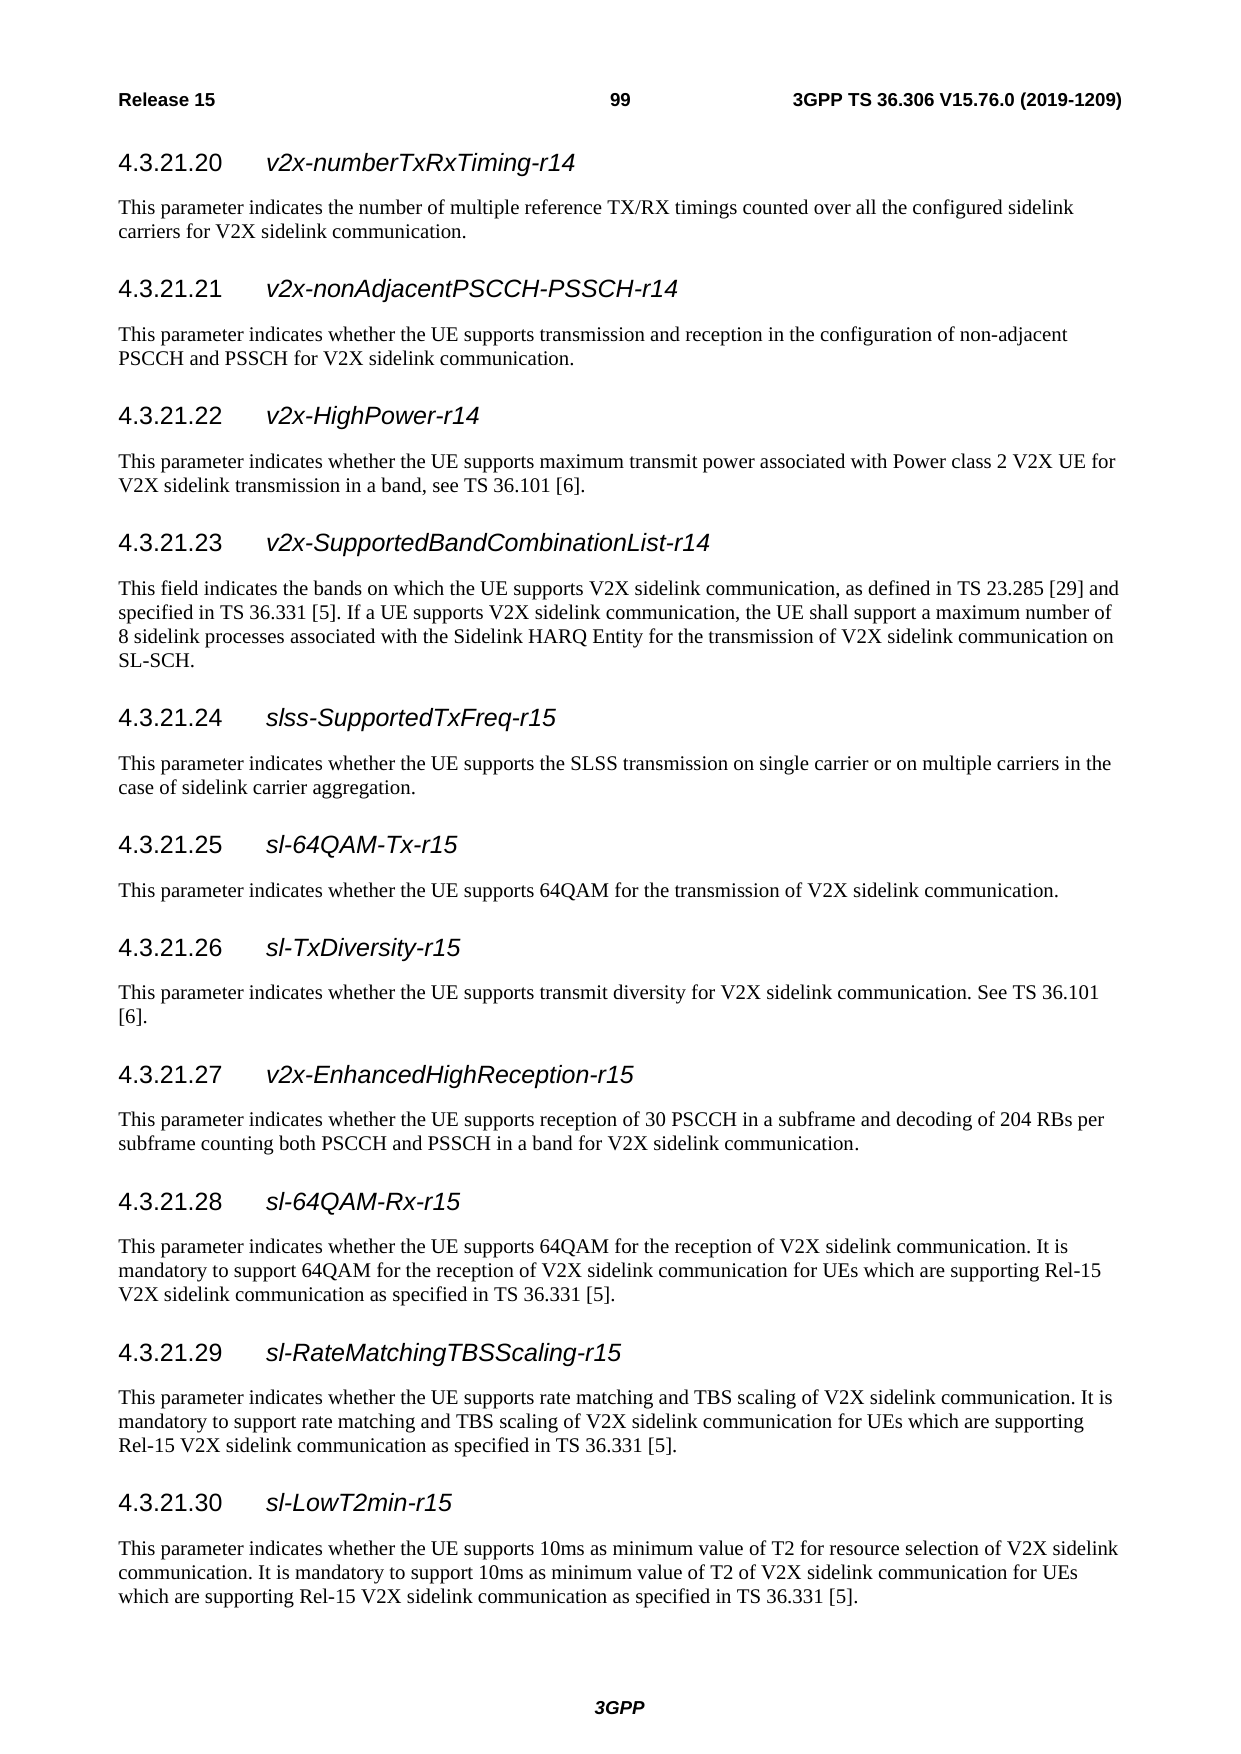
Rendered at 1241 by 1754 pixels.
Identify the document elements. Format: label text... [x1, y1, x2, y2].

text This parameter indicates whether the UE supports rate matching and TBS scaling of V2X sidelink communication. It is mandatory to support rate matching and TBS scaling of V2X sidelink communication for UEs which are supporting Rel-15 V2X sidelink communication as specified in TS 36.331 [5]. [118, 1385, 1122, 1457]
subtitle 4.3.21.29 sl-RateMatchingTBSScaling-r15 [118, 1337, 1122, 1366]
subtitle 4.3.21.28 sl-64QAM-Rx-r15 [118, 1187, 1122, 1215]
text This parameter indicates whether the UE supports 10ms as minimum value of T2 for resource selection of V2X sidelink communication. It is mandatory to support 10ms as minimum value of T2 of V2X sidelink communication for UEs which are supporting Rel-15 V2X sidelink communication as specified in TS 36.331 [5]. [118, 1536, 1122, 1608]
text This parameter indicates whether the UE supports the SLSS transmission on single carrier or on multiple carriers in the case of sidelink carrier aggregation. [118, 751, 1122, 799]
subtitle 4.3.21.23 v2x-SupportedBandCombinationList-r14 [118, 528, 1122, 557]
subtitle 4.3.21.26 sl-TxDiversity-r15 [118, 933, 1122, 962]
text This parameter indicates whether the UE supports transmit diversity for V2X sidelink communication. See TS 36.101 [6]. [118, 980, 1122, 1028]
subtitle 4.3.21.24 slss-SupportedTxFreq-r15 [118, 703, 1122, 732]
subtitle 4.3.21.25 sl-64QAM-Tx-r15 [118, 830, 1122, 859]
subtitle 4.3.21.20 v2x-numberTxRxTiming-r14 [118, 147, 1122, 176]
text This parameter indicates whether the UE supports 64QAM for the reception of V2X sidelink communication. It is mandatory to support 64QAM for the reception of V2X sidelink communication for UEs which are supporting Rel-15 V2X sidelink communication as specified in TS 36.331 [5]. [118, 1234, 1122, 1306]
text This parameter indicates whether the UE supports maximum transmit power associated with Power class 2 V2X UE for V2X sidelink transmission in a band, see TS 36.101 [6]. [118, 449, 1122, 497]
text This parameter indicates whether the UE supports reception of 30 PSCCH in a subframe and decoding of 204 RBs per subframe counting both PSCCH and PSSCH in a band for V2X sidelink communication. [118, 1107, 1122, 1155]
text This field indicates the bands on which the UE supports V2X sidelink communication, as defined in TS 23.285 [29] and specified in TS 36.331 [5]. If a UE supports V2X sidelink communication, the UE shall support a maximum number of 8 sidelink processes associated with the Sidelink HARQ Entity for the transmission of V2X sidelink communication on SL-SCH. [118, 576, 1122, 672]
text This parameter indicates whether the UE supports 64QAM for the transmission of V2X sidelink communication. [118, 877, 1122, 902]
subtitle 4.3.21.30 sl-LowT2min-r15 [118, 1488, 1122, 1517]
text This parameter indicates the number of multiple reference TX/RX timings counted over all the configured sidelink carriers for V2X sidelink communication. [118, 195, 1122, 243]
text This parameter indicates whether the UE supports transmission and reception in the configuration of non-adjacent PSCCH and PSSCH for V2X sidelink communication. [118, 322, 1122, 370]
subtitle 4.3.21.27 v2x-EnhancedHighReception-r15 [118, 1060, 1122, 1088]
subtitle 4.3.21.22 v2x-HighPower-r14 [118, 401, 1122, 430]
subtitle 4.3.21.21 v2x-nonAdjacentPSCCH-PSSCH-r14 [118, 274, 1122, 303]
